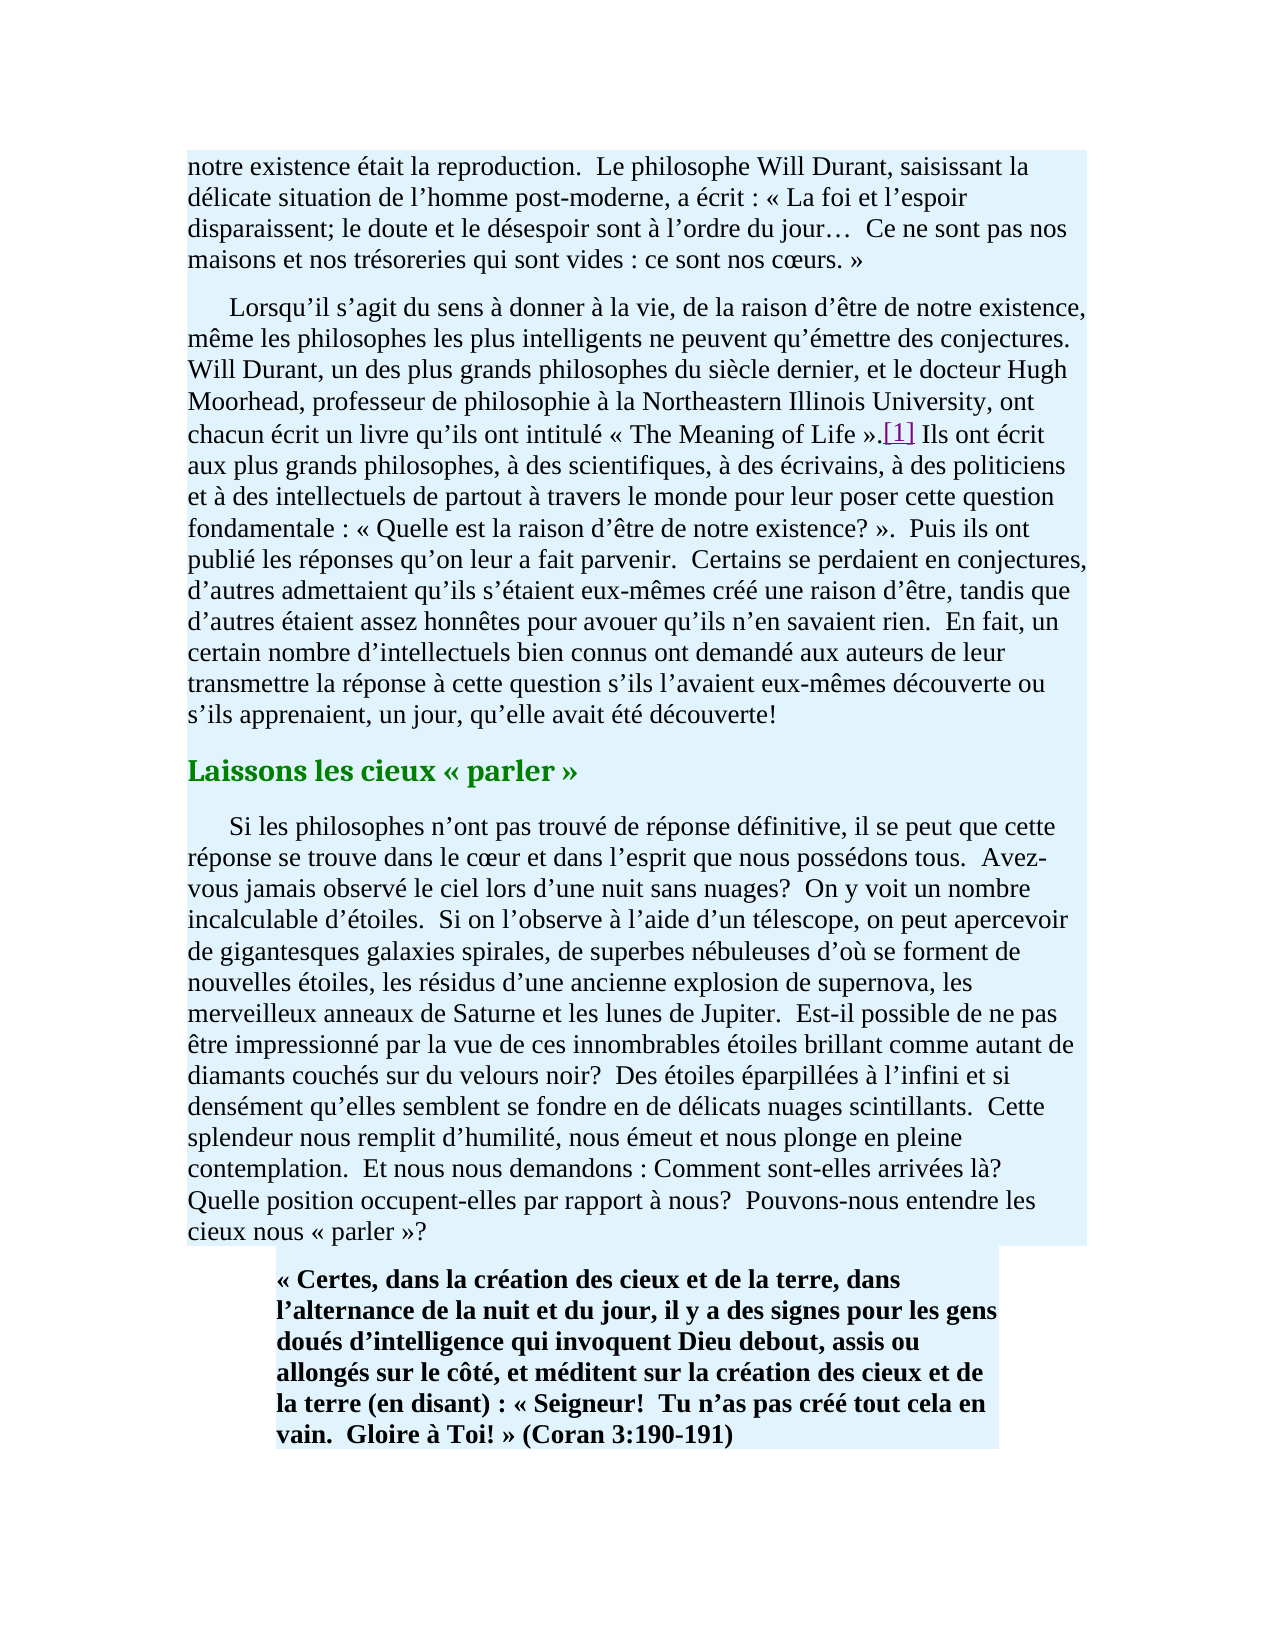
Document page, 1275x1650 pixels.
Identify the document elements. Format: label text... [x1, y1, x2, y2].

text « Certes, dans la création des cieux et de la terre, dans l’alternance de la nuit et du jour, il y a des signes pour les gens doués d’intelligence qui invoquent Dieu debout, assis ou allongés sur le côté, et méditent sur la création des cieux et de la terre (en disant) : « Seigneur! Tu n’as pas créé tout cela en vain. Gloire à Toi! » (Coran 3:190-191) [276, 1263, 999, 1449]
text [187, 150, 1087, 274]
text Lorsqu’il s’agit du sens à donner à la vie, de la raison d’être de notre existence, même les philosophes les plus intelligents ne peuvent qu’émettre des conjectures. Will Durant, un des plus grands philosophes du siècle dernier, et le docteur Hugh Moorhead, professeur de philosophie à la Northeastern Illinois University, ont chacun écrit un livre qu’ils ont intitulé « The Meaning of Life ».[1] Ils ont écrit aux plus grands philosophes, à des scientifiques, à des écrivains, à des politiciens et à des intellectuels de partout à travers le monde pour leur poser cette question fondamentale : « Quelle est la raison d’être de notre existence? ». Puis ils ont publié les réponses qu’on leur a fait parvenir. Certains se perdaient en conjectures, d’autres admettaient qu’ils s’étaient eux-mêmes créé une raison d’être, tandis que d’autres étaient assez honnêtes pour avouer qu’ils n’en savaient rien. En fait, un certain nombre d’intellectuels bien connus ont demandé aux auteurs de leur transmettre la réponse à cette question s’ils l’avaient eux-mêmes découverte ou s’ils apprenaient, un jour, qu’elle avait été découverte! [187, 291, 1087, 730]
subtitle Laissons les cieux « parler » [187, 753, 1087, 789]
text Si les philosophes n’ont pas trouvé de réponse définitive, il se peut que cette réponse se trouve dans le cœur et dans l’esprit que nous possédons tous. Avez-vous jamais observé le ciel lors d’une nuit sans nuages? On y voit un nombre incalculable d’étoiles. Si on l’observe à l’aide d’un télescope, on peut apercevoir de gigantesques galaxies spirales, de superbes nébuleuses d’où se forment de nouvelles étoiles, les résidus d’une ancienne explosion de supernova, les merveilleux anneaux de Saturne et les lunes de Jupiter. Est-il possible de ne pas être impressionné par la vue de ces innombrables étoiles brillant comme autant de diamants couchés sur du velours noir? Des étoiles éparpillées à l’infini et si densément qu’elles semblent se fondre en de délicats nuages scintillants. Cette splendeur nous remplit d’humilité, nous émeut et nous plonge en pleine contemplation. Et nous nous demandons : Comment sont-elles arrivées là? Quelle position occupent-elles par rapport à nous? Pouvons-nous entendre les cieux nous « parler »? [187, 810, 1087, 1246]
